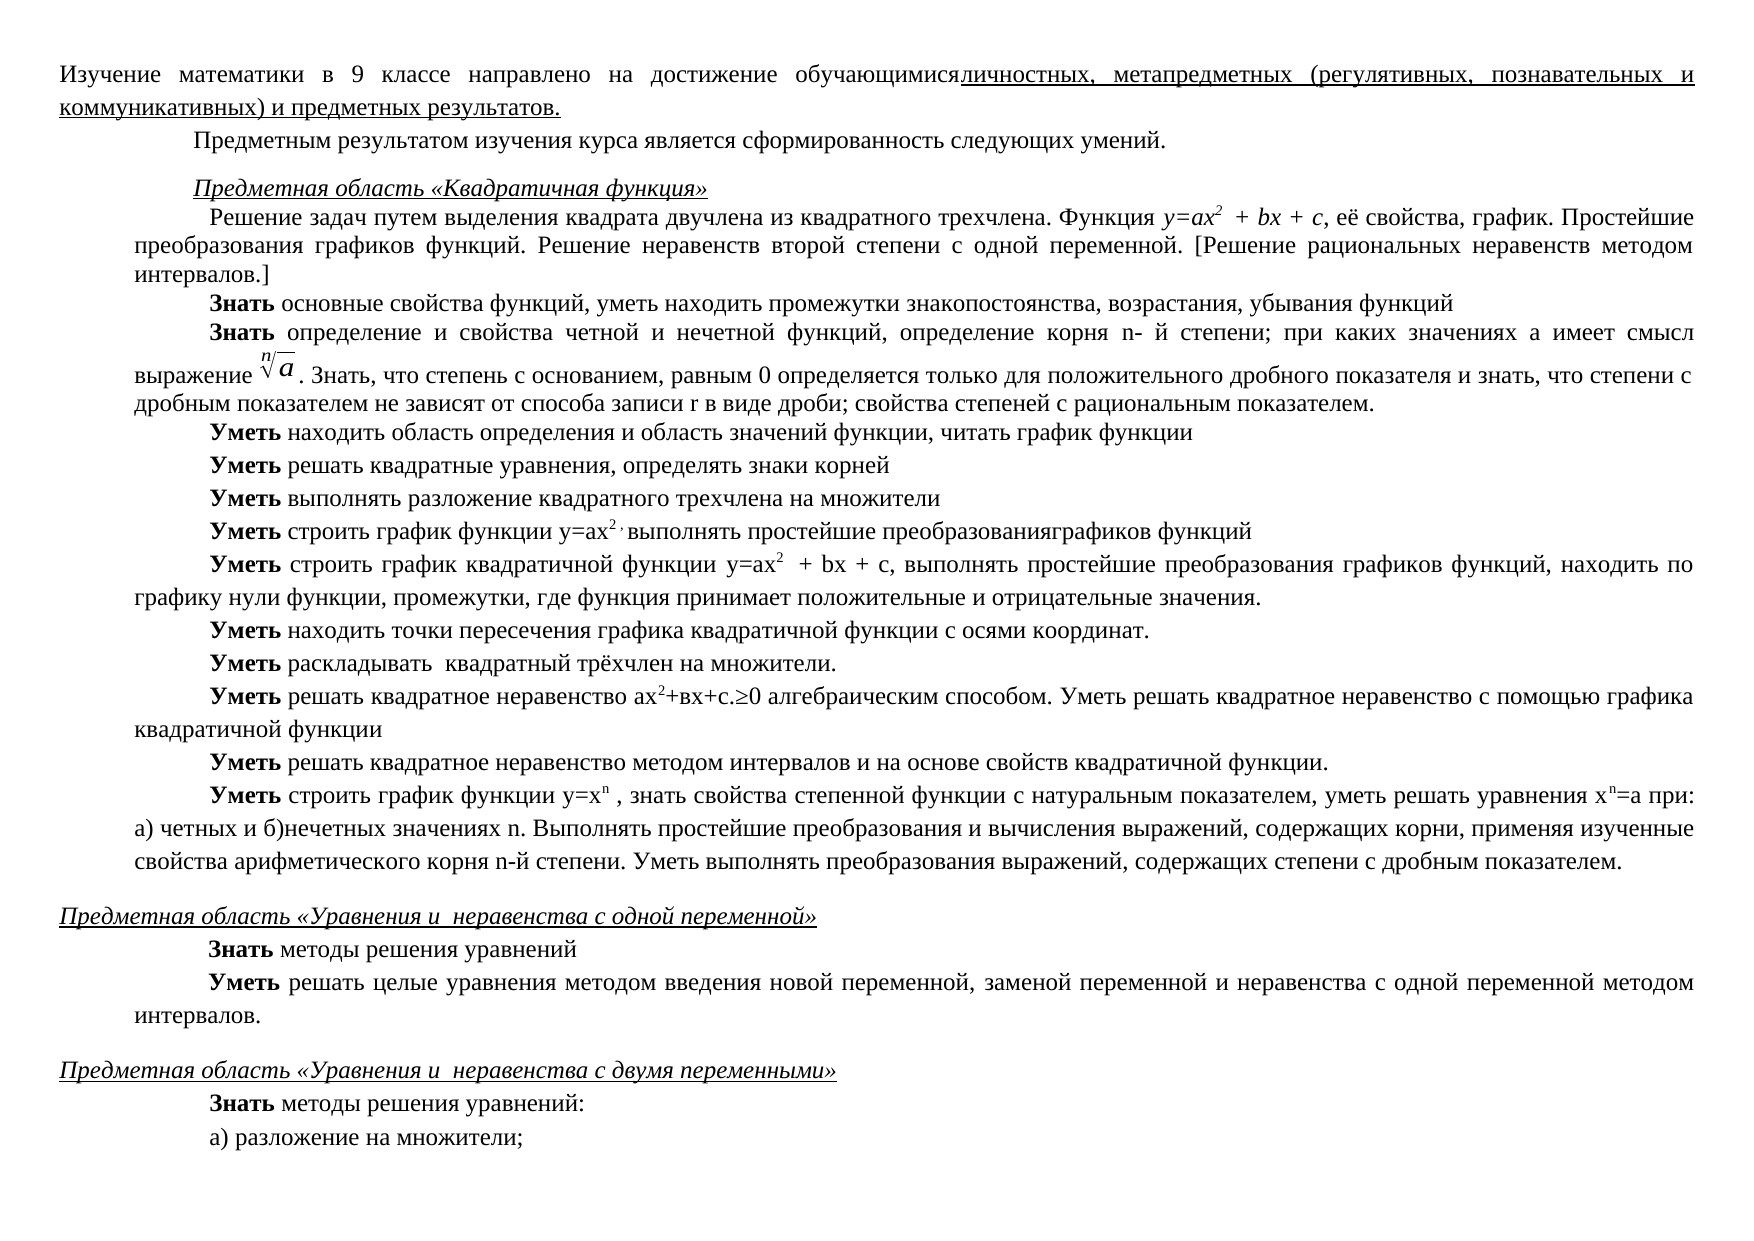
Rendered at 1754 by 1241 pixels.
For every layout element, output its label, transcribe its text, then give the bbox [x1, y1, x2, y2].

text Уметь решать квадратное неравенство методом интервалов и на основе свойств квадратичной функции. [134, 747, 1695, 776]
text Уметь раскладывать квадратный трёхчлен на множители. [134, 648, 1695, 677]
text Уметь выполнять разложение квадратного трехчлена на множители [134, 483, 1695, 512]
text Уметь строить график функции у=хn , знать свойства степенной функции с натуральным показателем, уметь решать уравнения хn=а при: а) четных и б)нечетных значениях n. Выполнять простейшие преобразования и вычисления выражений, содержащих корни, применяя изученные свойства арифметического корня n-й степени. Уметь выполнять преобразования выражений, содержащих степени с дробным показателем. [134, 780, 1695, 875]
text Уметь решать квадратные уравнения, определять знаки корней [134, 450, 1695, 479]
text Знать методы решения уравнений: [134, 1088, 1695, 1117]
text Уметь строить график квадратичной функции y=ax2 + bx + с, выполнять простейшие преобразования графиков функций, находить по графику нули функции, промежутки, где функция принимает положительные и отрицательные значения. [134, 549, 1695, 611]
text Решение задач путем выделения квадрата двучлена из квадратного трехчлена. Функция y=ax2 + bx + с, её свойства, график. Простейшие преобразования графиков функций. Решение неравенств второй степени с одной переменной. [Решение рациональных неравенств методом интервалов.] [134, 202, 1695, 288]
text Предметная область «Уравнения и неравенства с двумя переменными» [59, 1056, 1695, 1084]
text Предметная область «Квадратичная функция» [134, 173, 1695, 202]
text Предметная область «Уравнения и неравенства с одной переменной» [59, 901, 1695, 930]
text Знать методы решения уравнений [134, 934, 1695, 963]
text Знать основные свойства функций, уметь находить промежутки знакопостоянства, возрастания, убывания функций [134, 288, 1695, 317]
text Знать определение и свойства четной и нечетной функций, определение корня n- й степени; при каких значениях а имеет смысл выражение . Знать, что степень с основанием, равным 0 определяется только для положительного дробного показателя и знать, что степени с дробным показателем не зависят от способа записи r в виде дроби; свойства степеней с рациональным показателем. [134, 317, 1695, 417]
text Уметь находить область определения и область значений функции, читать график функции [134, 417, 1695, 446]
text Уметь решать целые уравнения методом введения новой переменной, заменой переменной и неравенства с одной переменной методом интервалов. [134, 967, 1695, 1029]
text Уметь находить точки пересечения графика квадратичной функции с осями координат. [134, 615, 1695, 644]
text Предметным результатом изучения курса является сформированность следующих умений. [134, 125, 1695, 154]
text а) разложение на множители; [134, 1122, 1695, 1150]
text Уметь строить график функции у=ах2 , выполнять простейшие преобразованияграфиков функций [134, 516, 1695, 545]
text Уметь решать квадратное неравенство ах2+вх+с.≥0 алгебраическим способом. Уметь решать квадратное неравенство с помощью графика квадратичной функции [134, 681, 1695, 743]
text Изучение математики в 9 классе направлено на достижение обучающимисяличностных, метапредметных (регулятивных, познавательных и коммуникативных) и предметных результатов. [59, 59, 1695, 121]
